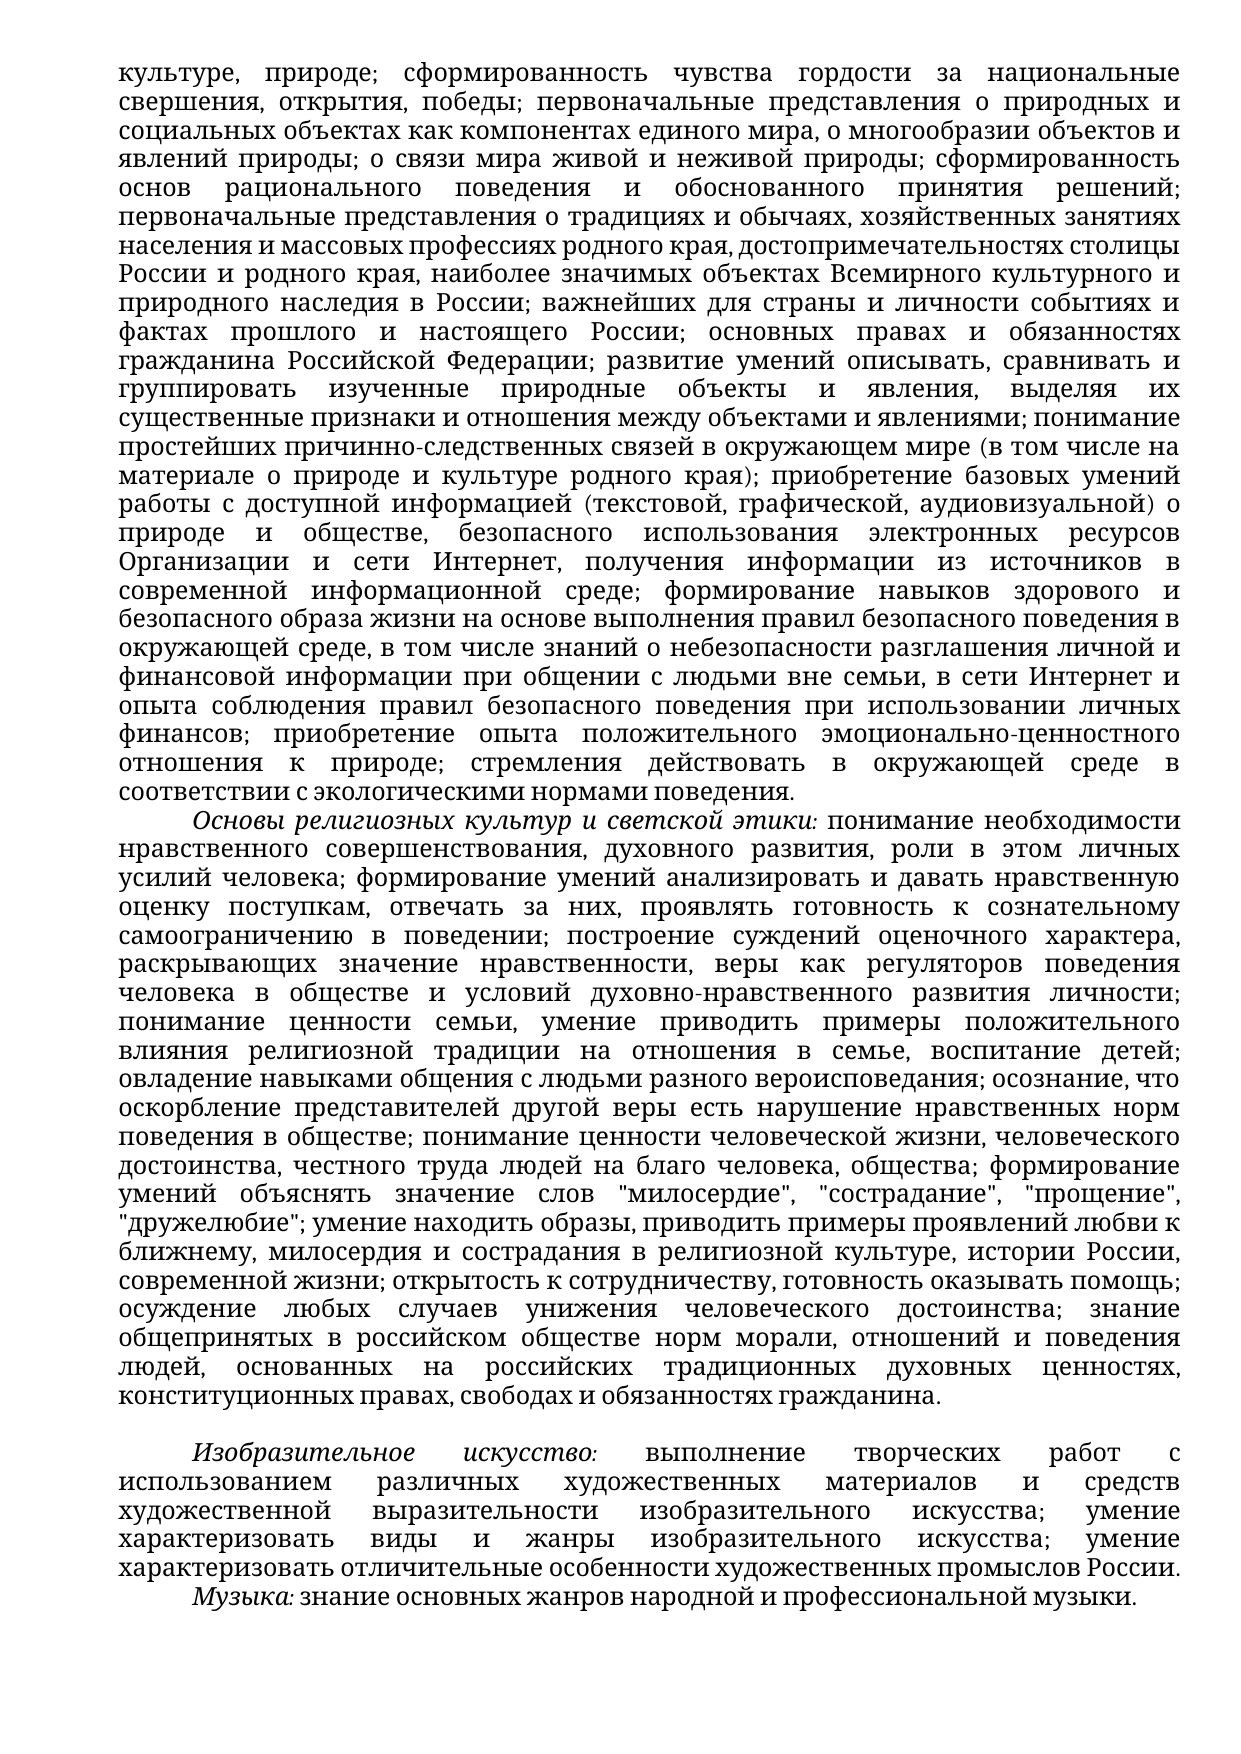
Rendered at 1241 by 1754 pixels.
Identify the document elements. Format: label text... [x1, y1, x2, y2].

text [118, 59, 1181, 807]
text Изобразительное искусство: выполнение творческих работ с использованием различных художественных материалов и средств художественной выразительности изобразительного искусства; умение характеризовать виды и жанры изобразительного искусства; умение характеризовать отличительные особенности художественных промыслов России. [118, 1439, 1181, 1583]
text Музыка: знание основных жанров народной и профессиональной музыки. [118, 1583, 1181, 1612]
text Основы религиозных культур и светской этики: понимание необходимости нравственного совершенствования, духовного развития, роли в этом личных усилий человека; формирование умений анализировать и давать нравственную оценку поступкам, отвечать за них, проявлять готовность к сознательному самоограничению в поведении; построение суждений оценочного характера, раскрывающих значение нравственности, веры как регуляторов поведения человека в обществе и условий духовно-нравственного развития личности; понимание ценности семьи, умение приводить примеры положительного влияния религиозной традиции на отношения в семье, воспитание детей; овладение навыками общения с людьми разного вероисповедания; осознание, что оскорбление представителей другой веры есть нарушение нравственных норм поведения в обществе; понимание ценности человеческой жизни, человеческого достоинства, честного труда людей на благо человека, общества; формирование умений объяснять значение слов "милосердие", "сострадание", "прощение", "дружелюбие"; умение находить образы, приводить примеры проявлений любви к ближнему, милосердия и сострадания в религиозной культуре, истории России, современной жизни; открытость к сотрудничеству, готовность оказывать помощь; осуждение любых случаев унижения человеческого достоинства; знание общепринятых в российском обществе норм морали, отношений и поведения людей, основанных на российских традиционных духовных ценностях, конституционных правах, свободах и обязанностях гражданина. [118, 807, 1181, 1410]
